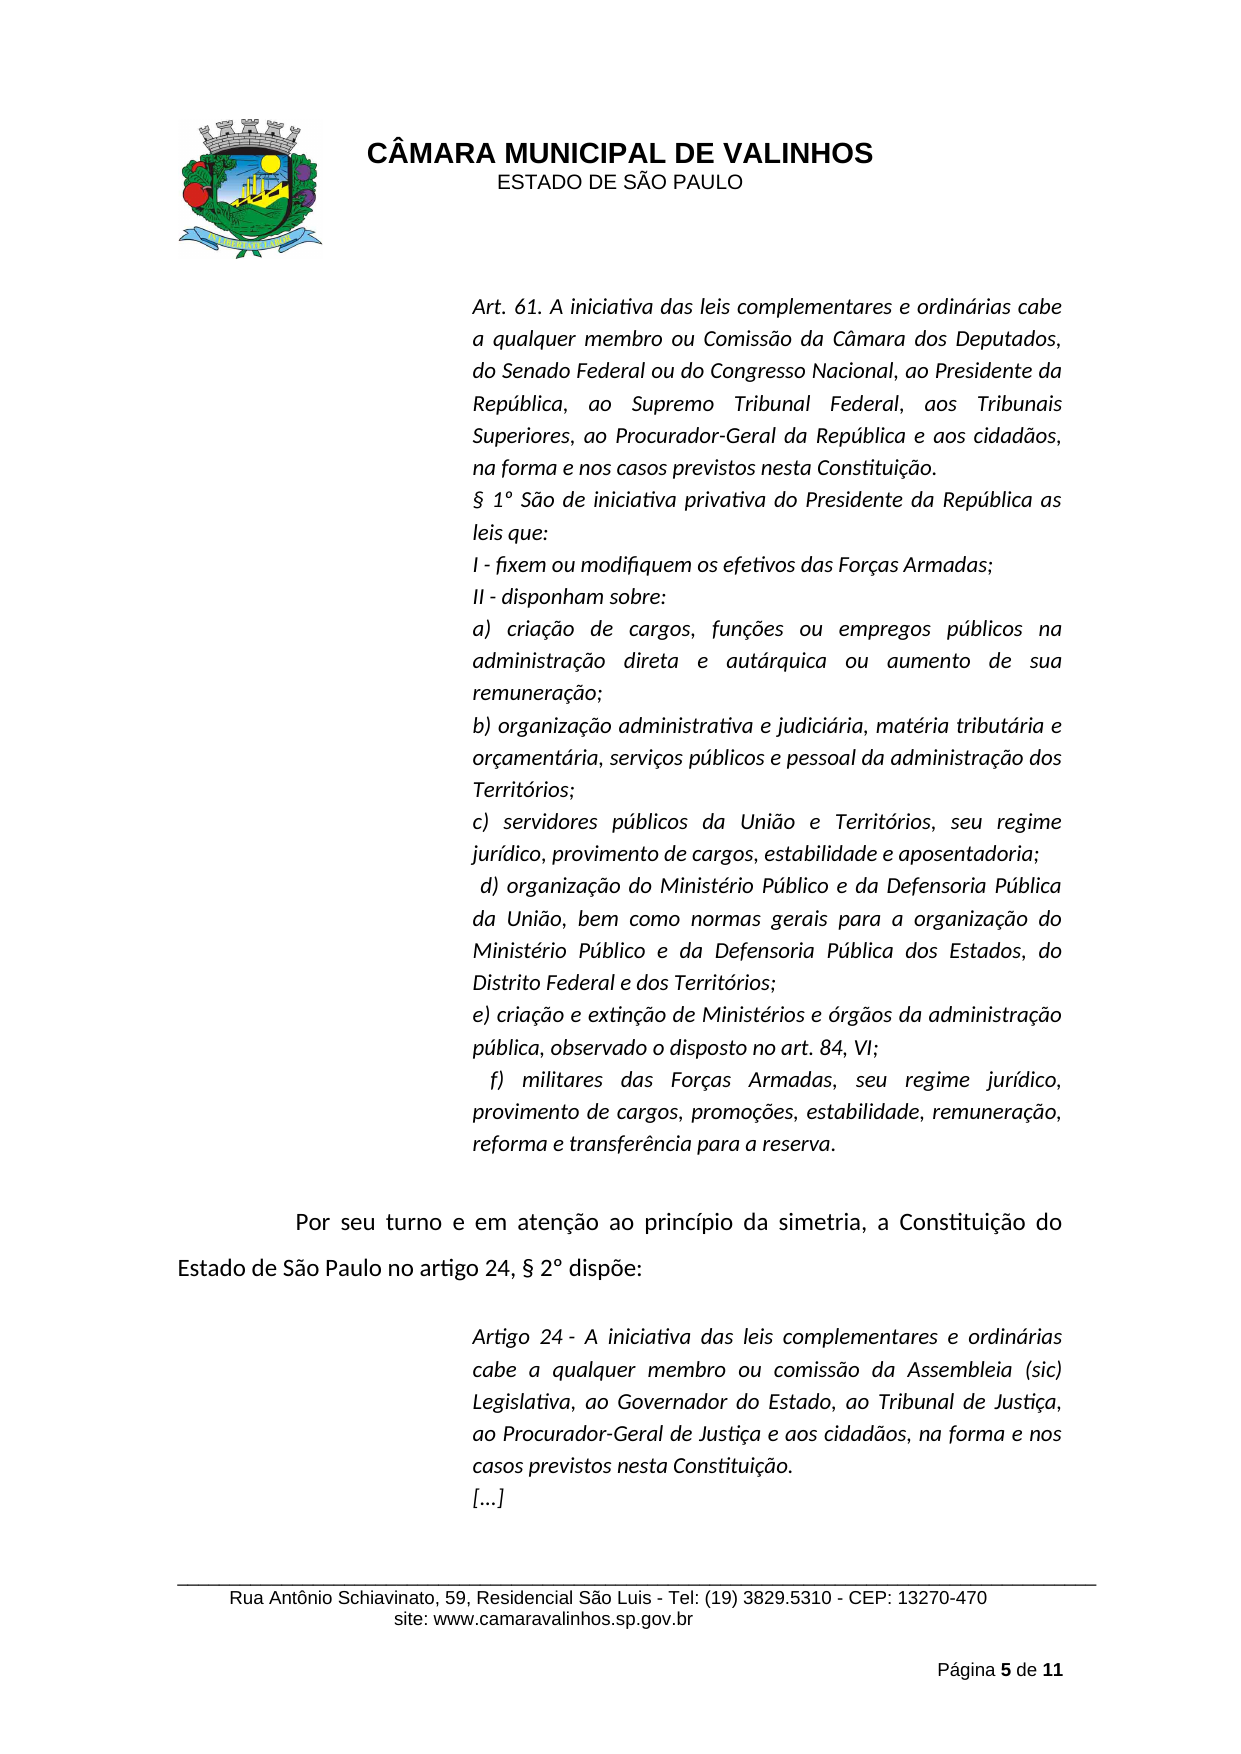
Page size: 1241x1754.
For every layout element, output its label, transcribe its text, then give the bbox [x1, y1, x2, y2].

text [...] [472, 1483, 1063, 1511]
text Por seu turno e em atenção ao princípio da simetria, a Constituição do Estado de São Paulo no artigo 24, § 2º dispõe: [177, 1206, 1063, 1282]
text Artigo 24 - A iniciativa das leis complementares e ordinárias cabe a qualquer membro ou comissão da Assembleia (sic) Legislativa, ao Governador do Estado, ao Tribunal de Justiça, ao Procurador-Geral de Justiça e aos cidadãos, na forma e nos casos previstos nesta Constituição. [472, 1322, 1063, 1479]
text e) criação e extinção de Ministérios e órgãos da administração pública, observado o disposto no art. 84, VI; [472, 1000, 1063, 1061]
text a) criação de cargos, funções ou empregos públicos na administração direta e autárquica ou aumento de sua remuneração; [472, 614, 1063, 707]
text d) organização do Ministério Público e da Defensoria Pública da União, bem como normas gerais para a organização do Ministério Público e da Defensoria Pública dos Estados, do Distrito Federal e dos Territórios; [472, 872, 1063, 996]
text I - fixem ou modifiquem os efetivos das Forças Armadas; [472, 550, 1063, 578]
text II - disponham sobre: [472, 582, 1063, 610]
text Art. 61. A iniciativa das leis complementares e ordinárias cabe a qualquer membro ou Comissão da Câmara dos Deputados, do Senado Federal ou do Congresso Nacional, ao Presidente da República, ao Supremo Tribunal Federal, aos Tribunais Superiores, ao Procurador-Geral da República e aos cidadãos, na forma e nos casos previstos nesta Constituição. [472, 292, 1063, 481]
text b) organização administrativa e judiciária, matéria tributária e orçamentária, serviços públicos e pessoal da administração dos Territórios; [472, 711, 1063, 803]
picture [178, 119, 323, 259]
text § 1º São de iniciativa privativa do Presidente da República as leis que: [472, 485, 1063, 546]
text c) servidores públicos da União e Territórios, seu regime jurídico, provimento de cargos, estabilidade e aposentadoria; [472, 807, 1063, 867]
text f) militares das Forças Armadas, seu regime jurídico, provimento de cargos, promoções, estabilidade, remuneração, reforma e transferência para a reserva. [472, 1065, 1063, 1157]
